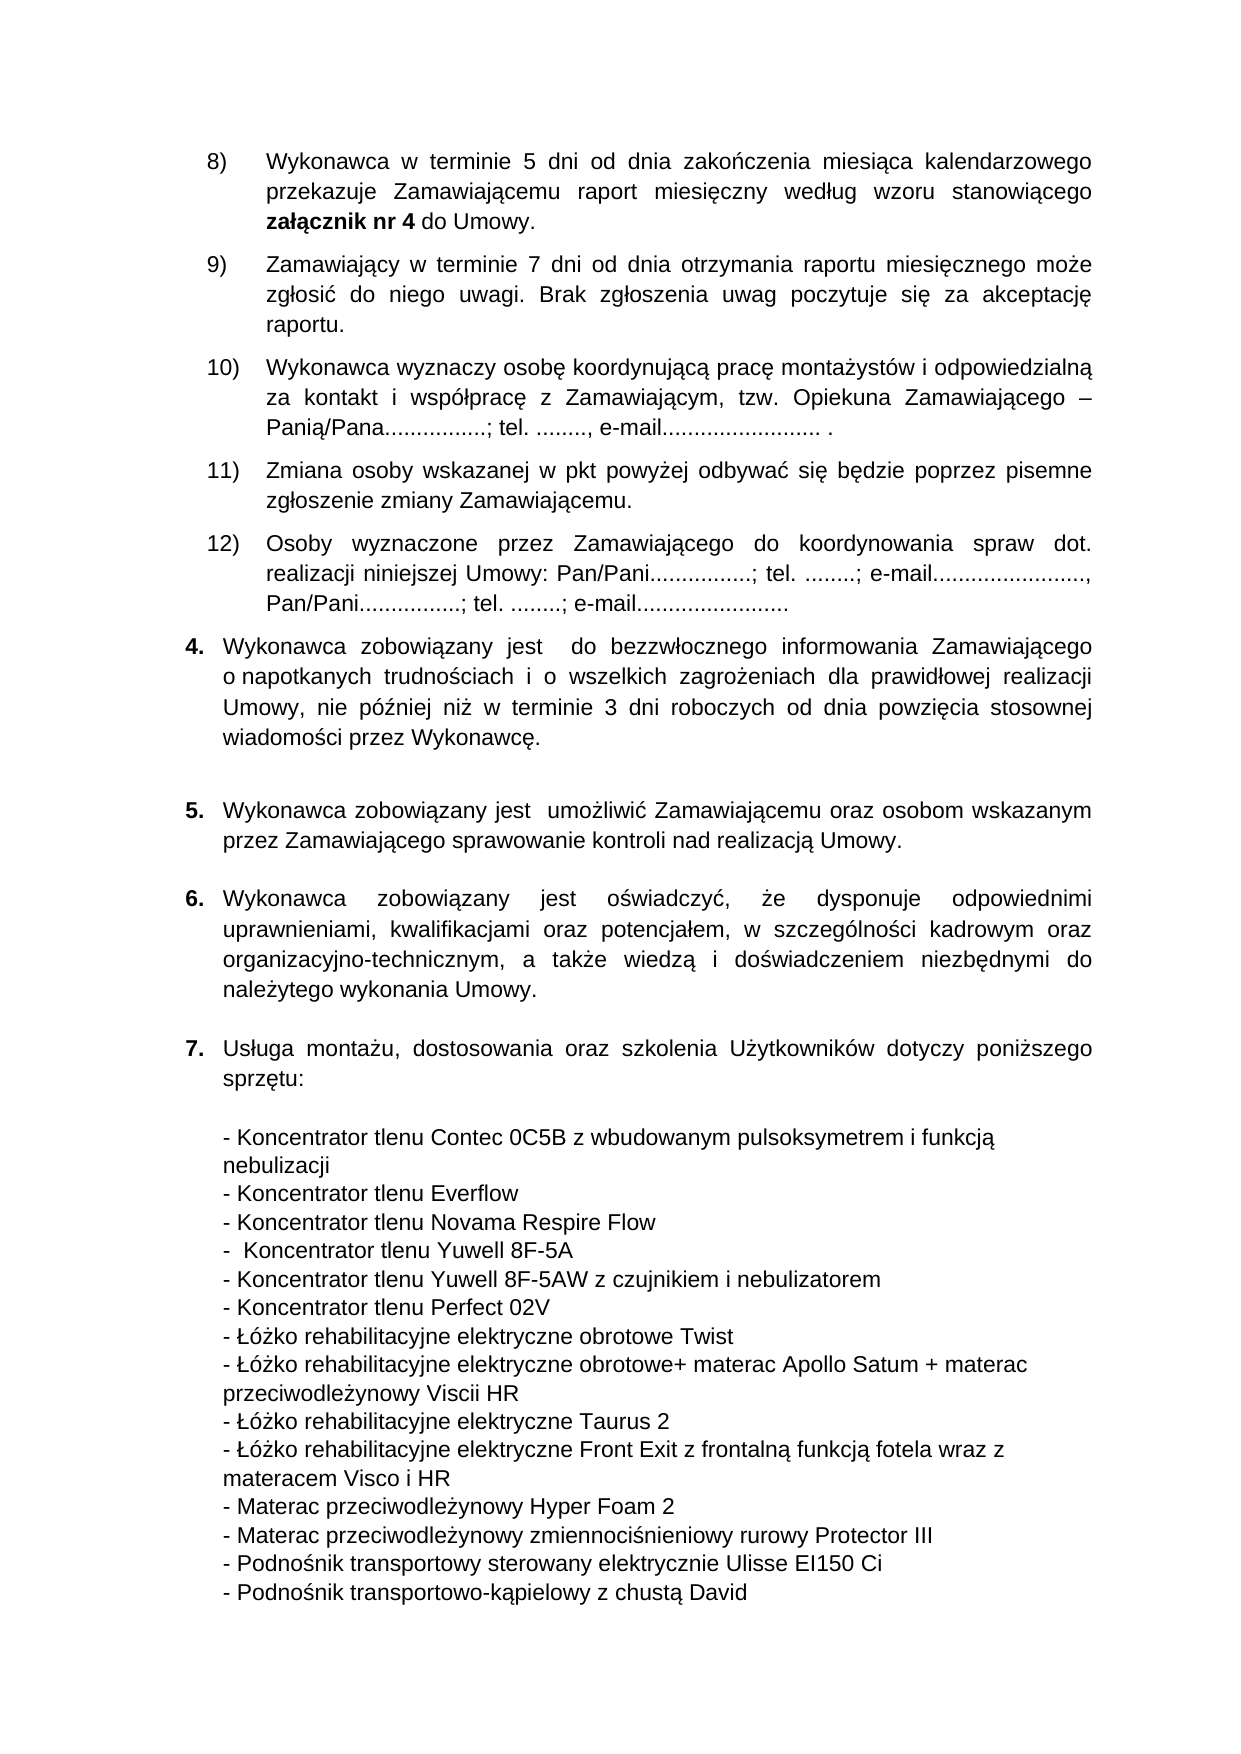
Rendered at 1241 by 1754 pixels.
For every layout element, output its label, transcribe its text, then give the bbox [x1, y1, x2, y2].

list Wykonawca w terminie 5 dni od dnia zakończenia miesiąca kalendarzowego przekazuje Zamawiającemu raport miesięczny według wzoru stanowiącego załącznik nr 4 do Umowy. [207, 148, 1093, 234]
list - Podnośnik transportowy sterowany elektrycznie Ulisse EI150 Ci [223, 1550, 1093, 1576]
list - Koncentrator tlenu Contec 0C5B z wbudowanym pulsoksymetrem i funkcją nebulizacji [223, 1123, 1093, 1178]
list - Koncentrator tlenu Everflow [223, 1180, 1093, 1207]
list Osoby wyznaczone przez Zamawiającego do koordynowania spraw dot. realizacji niniejszej Umowy: Pan/Pani................; tel. ........; e-mail........................, Pan/Pani................; tel. ........; e-mail........................ [207, 530, 1093, 617]
list Wykonawca wyznaczy osobę koordynującą pracę montażystów i odpowiedzialną za kontakt i współpracę z Zamawiającym, tzw. Opiekuna Zamawiającego – Panią/Pana................; tel. ........, e-mail......................... . [207, 354, 1093, 441]
list Zmiana osoby wskazanej w pkt powyżej odbywać się będzie poprzez pisemne zgłoszenie zmiany Zamawiającemu. [207, 457, 1093, 513]
list - Materac przeciwodleżynowy Hyper Foam 2 [223, 1493, 1093, 1519]
list Usługa montażu, dostosowania oraz szkolenia Użytkowników dotyczy poniższego sprzętu: [185, 1035, 1093, 1091]
list Wykonawca zobowiązany jest oświadczyć, że dysponuje odpowiednimi uprawnieniami, kwalifikacjami oraz potencjałem, w szczególności kadrowym oraz organizacyjno-technicznym, a także wiedzą i doświadczeniem niezbędnymi do należytego wykonania Umowy. [185, 885, 1093, 1002]
list - Koncentrator tlenu Perfect 02V [223, 1294, 1093, 1321]
list - Koncentrator tlenu Yuwell 8F-5A [223, 1237, 1093, 1264]
list - Łóżko rehabilitacyjne elektryczne obrotowe Twist [223, 1323, 1093, 1349]
list Wykonawca zobowiązany jest do bezzwłocznego informowania Zamawiającego o napotkanych trudnościach i o wszelkich zagrożeniach dla prawidłowej realizacji Umowy, nie później niż w terminie 3 dni roboczych od dnia powzięcia stosownej wiadomości przez Wykonawcę. [185, 633, 1093, 750]
list - Łóżko rehabilitacyjne elektryczne Front Exit z frontalną funkcją fotela wraz z materacem Visco i HR [223, 1436, 1093, 1491]
list Wykonawca zobowiązany jest umożliwić Zamawiającemu oraz osobom wskazanym przez Zamawiającego sprawowanie kontroli nad realizacją Umowy. [185, 797, 1093, 853]
list - Koncentrator tlenu Yuwell 8F-5AW z czujnikiem i nebulizatorem [223, 1266, 1093, 1292]
list - Podnośnik transportowo-kąpielowy z chustą David [223, 1578, 1093, 1605]
list - Łóżko rehabilitacyjne elektryczne Taurus 2 [223, 1408, 1093, 1434]
list - Łóżko rehabilitacyjne elektryczne obrotowe+ materac Apollo Satum + materac przeciwodleżynowy Viscii HR [223, 1351, 1093, 1406]
list Zamawiający w terminie 7 dni od dnia otrzymania raportu miesięcznego może zgłosić do niego uwagi. Brak zgłoszenia uwag poczytuje się za akceptację raportu. [207, 251, 1093, 337]
list - Koncentrator tlenu Novama Respire Flow [223, 1209, 1093, 1235]
list - Materac przeciwodleżynowy zmiennociśnieniowy rurowy Protector III [223, 1522, 1093, 1548]
